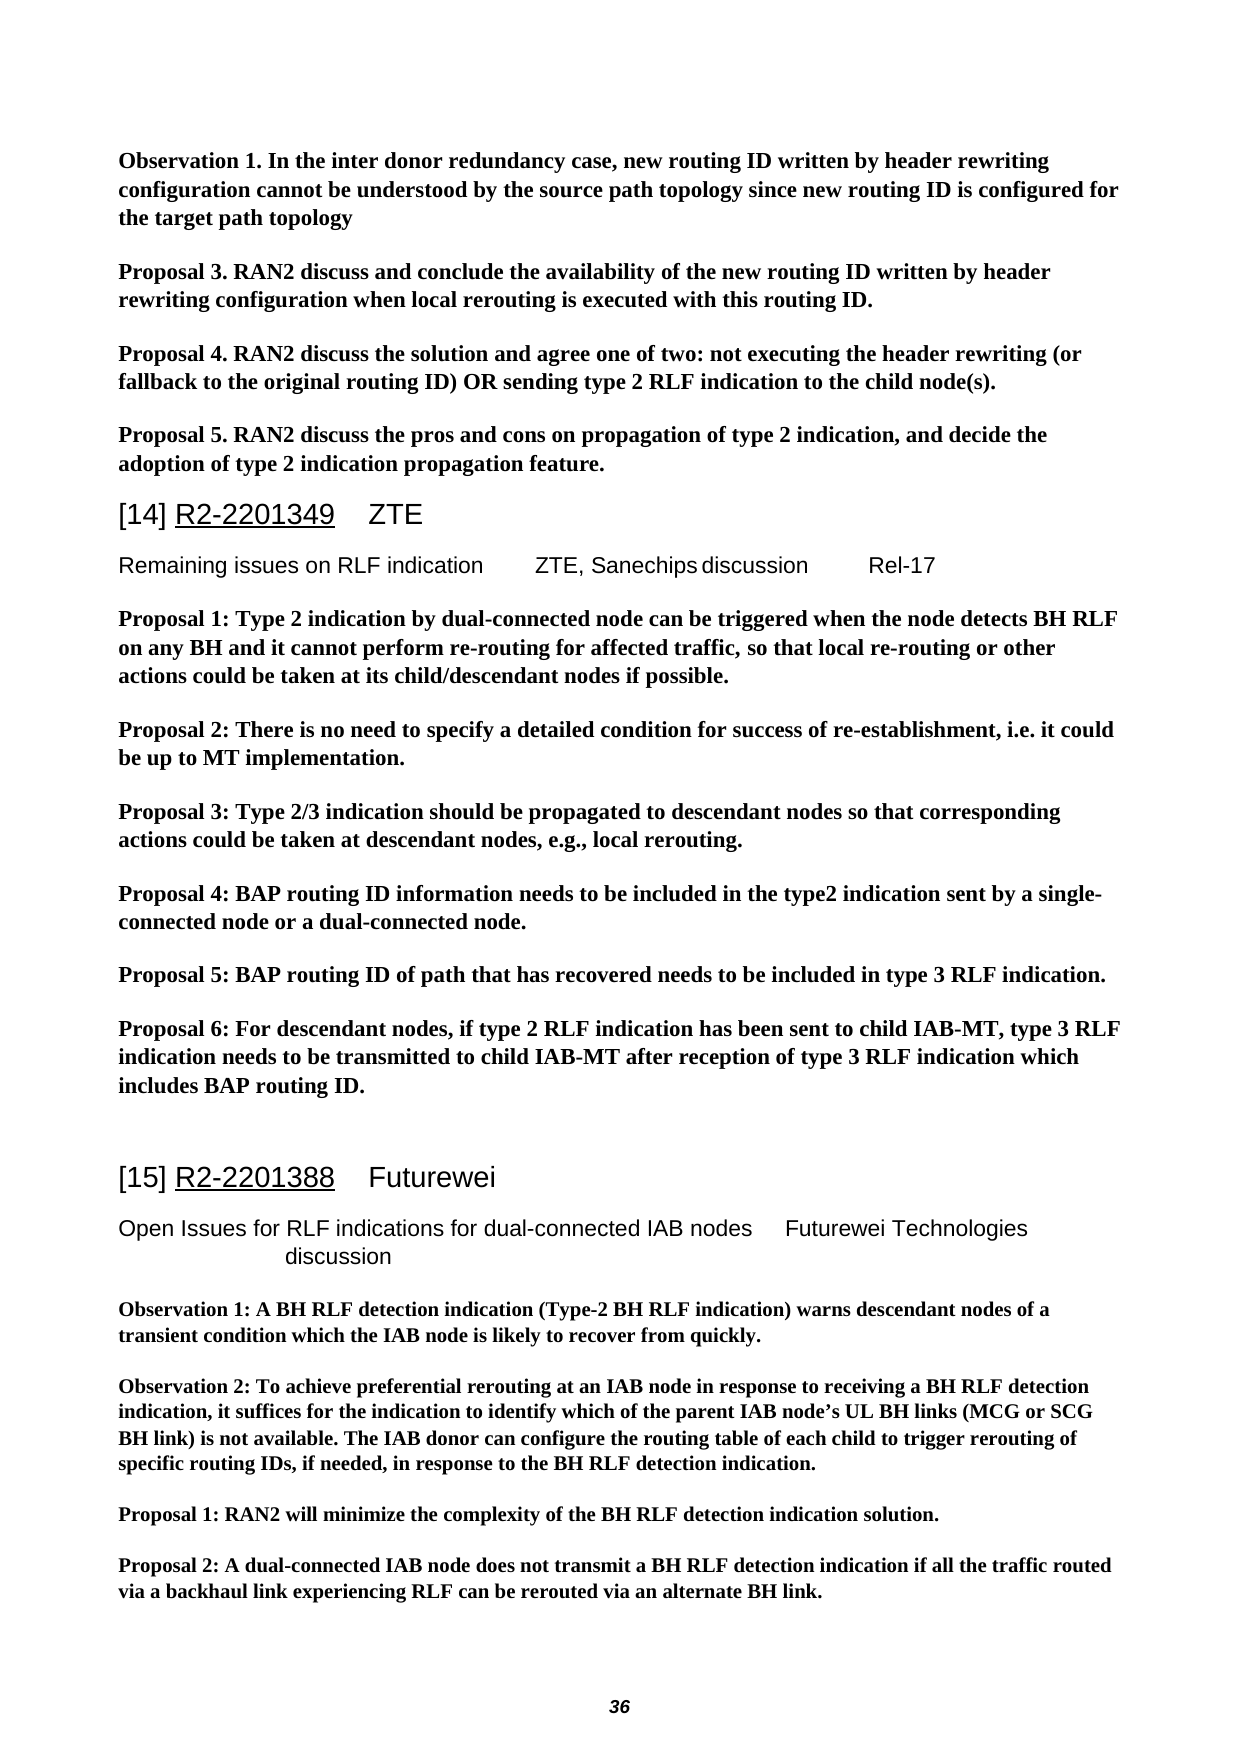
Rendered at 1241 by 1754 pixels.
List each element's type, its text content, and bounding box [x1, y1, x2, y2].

text Proposal 1: Type 2 indication by dual-connected node can be triggered when the node detects BH RLF on any BH and it cannot perform re-routing for affected traffic, so that local re-routing or other actions could be taken at its child/descendant nodes if possible. [118, 606, 1122, 689]
text Observation 1. In the inter donor redundancy case, new routing ID written by header rewriting configuration cannot be understood by the source path topology since new routing ID is configured for the target path topology [118, 147, 1122, 231]
text Observation 2: To achieve preferential rerouting at an IAB node in response to receiving a BH RLF detection indication, it suffices for the indication to identify which of the parent IAB node’s UL BH links (MCG or SCG BH link) is not available. The IAB donor can configure the routing table of each child to trigger rerouting of specific routing IDs, if needed, in response to the BH RLF detection indication. [118, 1373, 1122, 1475]
text Proposal 4: BAP routing ID information needs to be included in the type2 indication sent by a single-connected node or a dual-connected node. [118, 879, 1122, 934]
text Proposal 3. RAN2 discuss and conclude the availability of the new routing ID written by header rewriting configuration when local rerouting is executed with this routing ID. [118, 258, 1122, 313]
text Proposal 2: A dual-connected IAB node does not transmit a BH RLF detection indication if all the traffic routed via a backhaul link experiencing RLF can be rerouted via an alternate BH link. [118, 1553, 1122, 1603]
text Proposal 5: BAP routing ID of path that has recovered needs to be included in type 3 RLF indication. [118, 961, 1122, 988]
title Remaining issues on RLF indication ZTE, Sanechips discussion Rel-17 [118, 552, 1122, 578]
text Observation 1: A BH RLF detection indication (Type-2 BH RLF indication) warns descendant nodes of a transient condition which the IAB node is likely to recover from quickly. [118, 1297, 1122, 1347]
subtitle [15] R2-2201388 Futurewei [118, 1160, 1122, 1193]
text Proposal 1: RAN2 will minimize the complexity of the BH RLF detection indication solution. [118, 1502, 1122, 1526]
subtitle [14] R2-2201349 ZTE [118, 497, 1122, 531]
text Proposal 3: Type 2/3 indication should be propagated to descendant nodes so that corresponding actions could be taken at descendant nodes, e.g., local rerouting. [118, 798, 1122, 852]
text Proposal 6: For descendant nodes, if type 2 RLF indication has been sent to child IAB-MT, type 3 RLF indication needs to be transmitted to child IAB-MT after reception of type 3 RLF indication which includes BAP routing ID. [118, 1015, 1122, 1098]
title Open Issues for RLF indications for dual-connected IAB nodes Futurewei Technologies discussion [118, 1215, 1122, 1269]
text Proposal 4. RAN2 discuss the solution and agree one of two: not executing the header rewriting (or fallback to the original routing ID) OR sending type 2 RLF indication to the child node(s). [118, 340, 1122, 394]
text Proposal 2: There is no need to specify a detailed condition for success of re-establishment, i.e. it could be up to MT implementation. [118, 716, 1122, 771]
text Proposal 5. RAN2 discuss the pros and cons on propagation of type 2 indication, and decide the adoption of type 2 indication propagation feature. [118, 422, 1122, 476]
